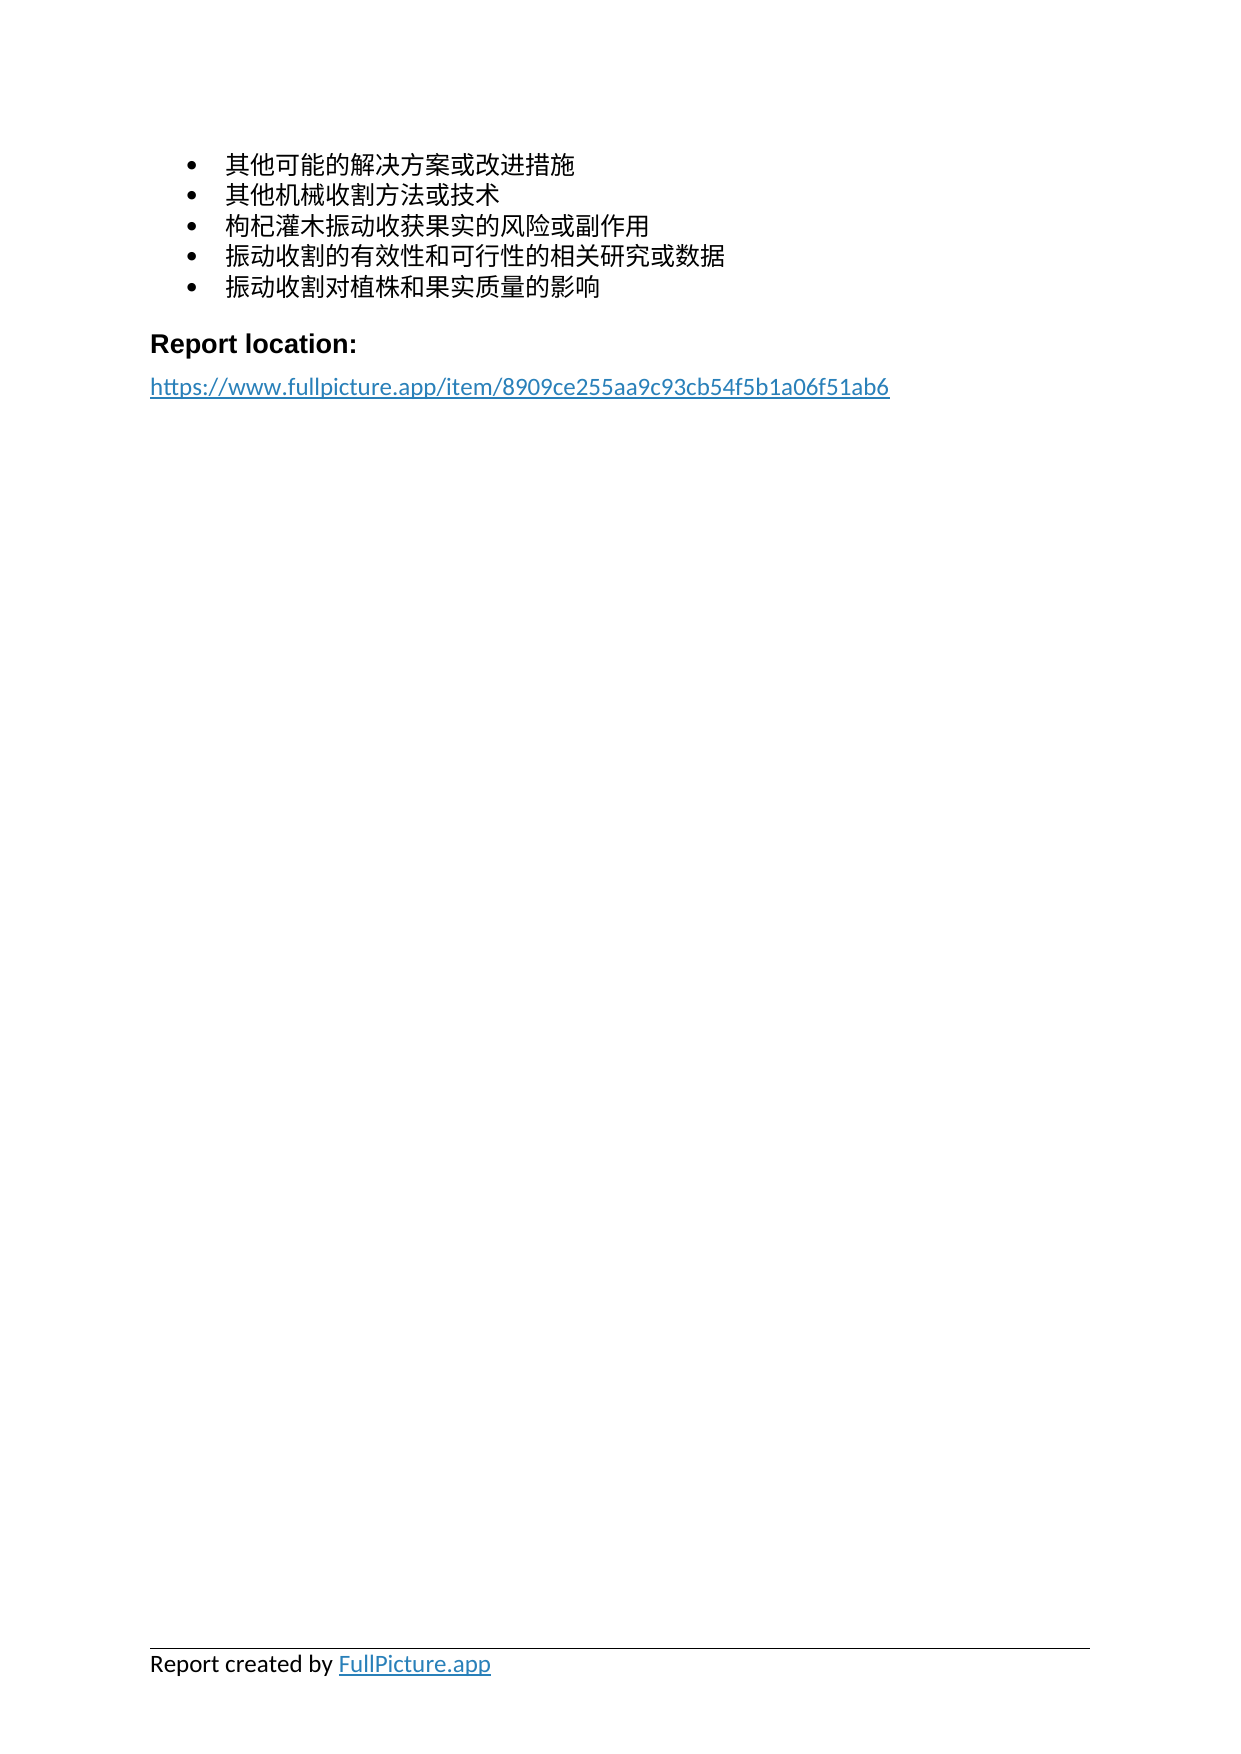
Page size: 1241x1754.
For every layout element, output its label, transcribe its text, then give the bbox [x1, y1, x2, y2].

list 振动收割对植株和果实质量的影响 [187, 272, 1090, 303]
subtitle Report location: [150, 328, 1090, 359]
list 枸杞灌木振动收获果实的风险或副作用 [187, 211, 1090, 242]
list 其他机械收割方法或技术 [187, 181, 1090, 211]
list 振动收割的有效性和可行性的相关研究或数据 [187, 242, 1090, 272]
text https://www.fullpicture.app/item/8909ce255aa9c93cb54f5b1a06f51ab6 [150, 371, 1090, 402]
list 其他可能的解决方案或改进措施 [187, 150, 1090, 181]
